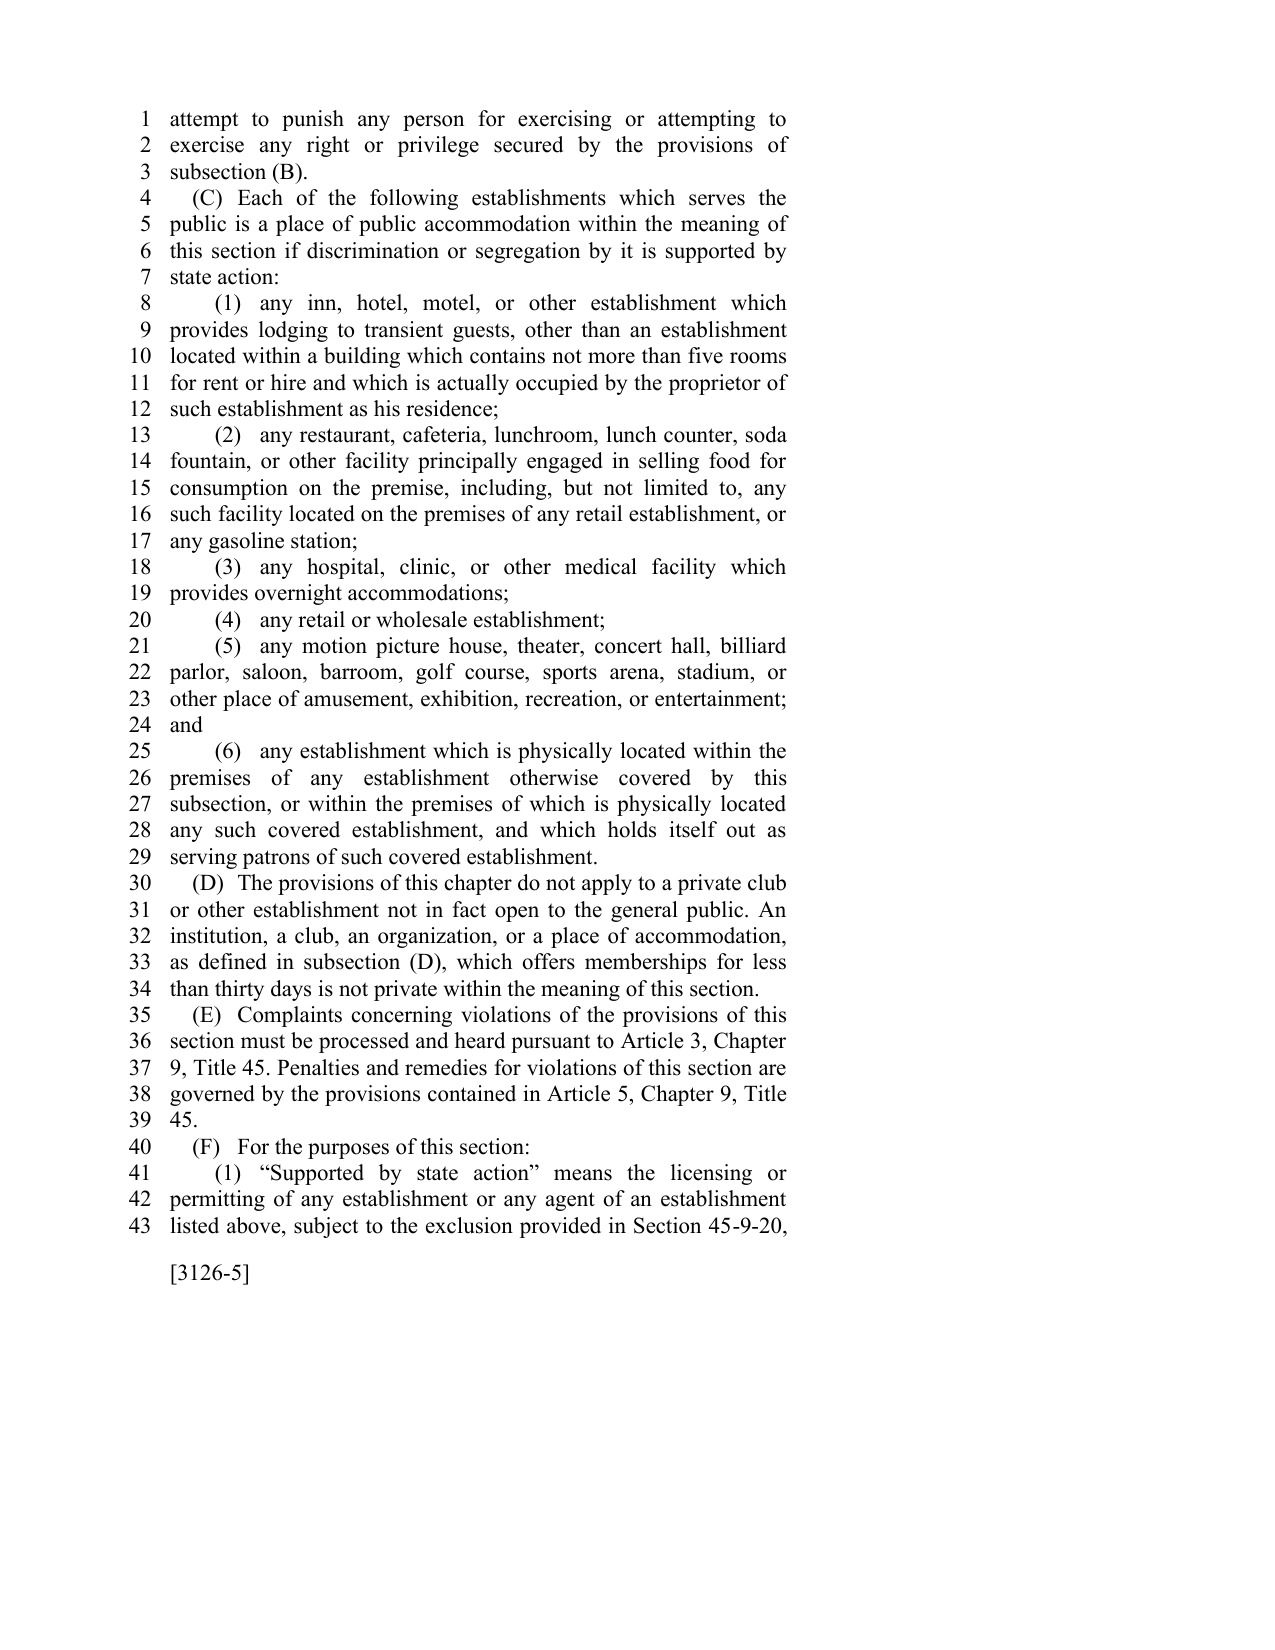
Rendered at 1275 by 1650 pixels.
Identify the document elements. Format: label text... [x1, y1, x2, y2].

text (E) Complaints concerning violations of the provisions of this section must be processed and heard pursuant to Article 3, Chapter 9, Title 45. Penalties and remedies for violations of this section are governed by the provisions contained in Article 5, Chapter 9, Title 45. [169, 1001, 787, 1133]
text (C) Each of the following establishments which serves the public is a place of public accommodation within the meaning of this section if discrimination or segregation by it is supported by state action: [169, 184, 787, 289]
text (4) any retail or wholesale establishment; [169, 606, 787, 632]
text (F) For the purposes of this section: [169, 1133, 787, 1159]
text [169, 105, 787, 184]
text (1) any inn, hotel, motel, or other establishment which provides lodging to transient guests, other than an establishment located within a building which contains not more than five rooms for rent or hire and which is actually occupied by the proprietor of such establishment as his residence; [169, 289, 787, 421]
text (2) any restaurant, cafeteria, lunchroom, lunch counter, soda fountain, or other facility principally engaged in selling food for consumption on the premise, including, but not limited to, any such facility located on the premises of any retail establishment, or any gasoline station; [169, 421, 787, 553]
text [169, 1159, 787, 1238]
text (5) any motion picture house, theater, concert hall, billiard parlor, saloon, barroom, golf course, sports arena, stadium, or other place of amusement, exhibition, recreation, or entertainment; and [169, 632, 787, 737]
text (3) any hospital, clinic, or other medical facility which provides overnight accommodations; [169, 553, 787, 606]
text (D) The provisions of this chapter do not apply to a private club or other establishment not in fact open to the general public. An institution, a club, an organization, or a place of accommodation, as defined in subsection (D), which offers memberships for less than thirty days is not private within the meaning of this section. [169, 869, 787, 1001]
text (6) any establishment which is physically located within the premises of any establishment otherwise covered by this subsection, or within the premises of which is physically located any such covered establishment, and which holds itself out as serving patrons of such covered establishment. [169, 737, 787, 869]
